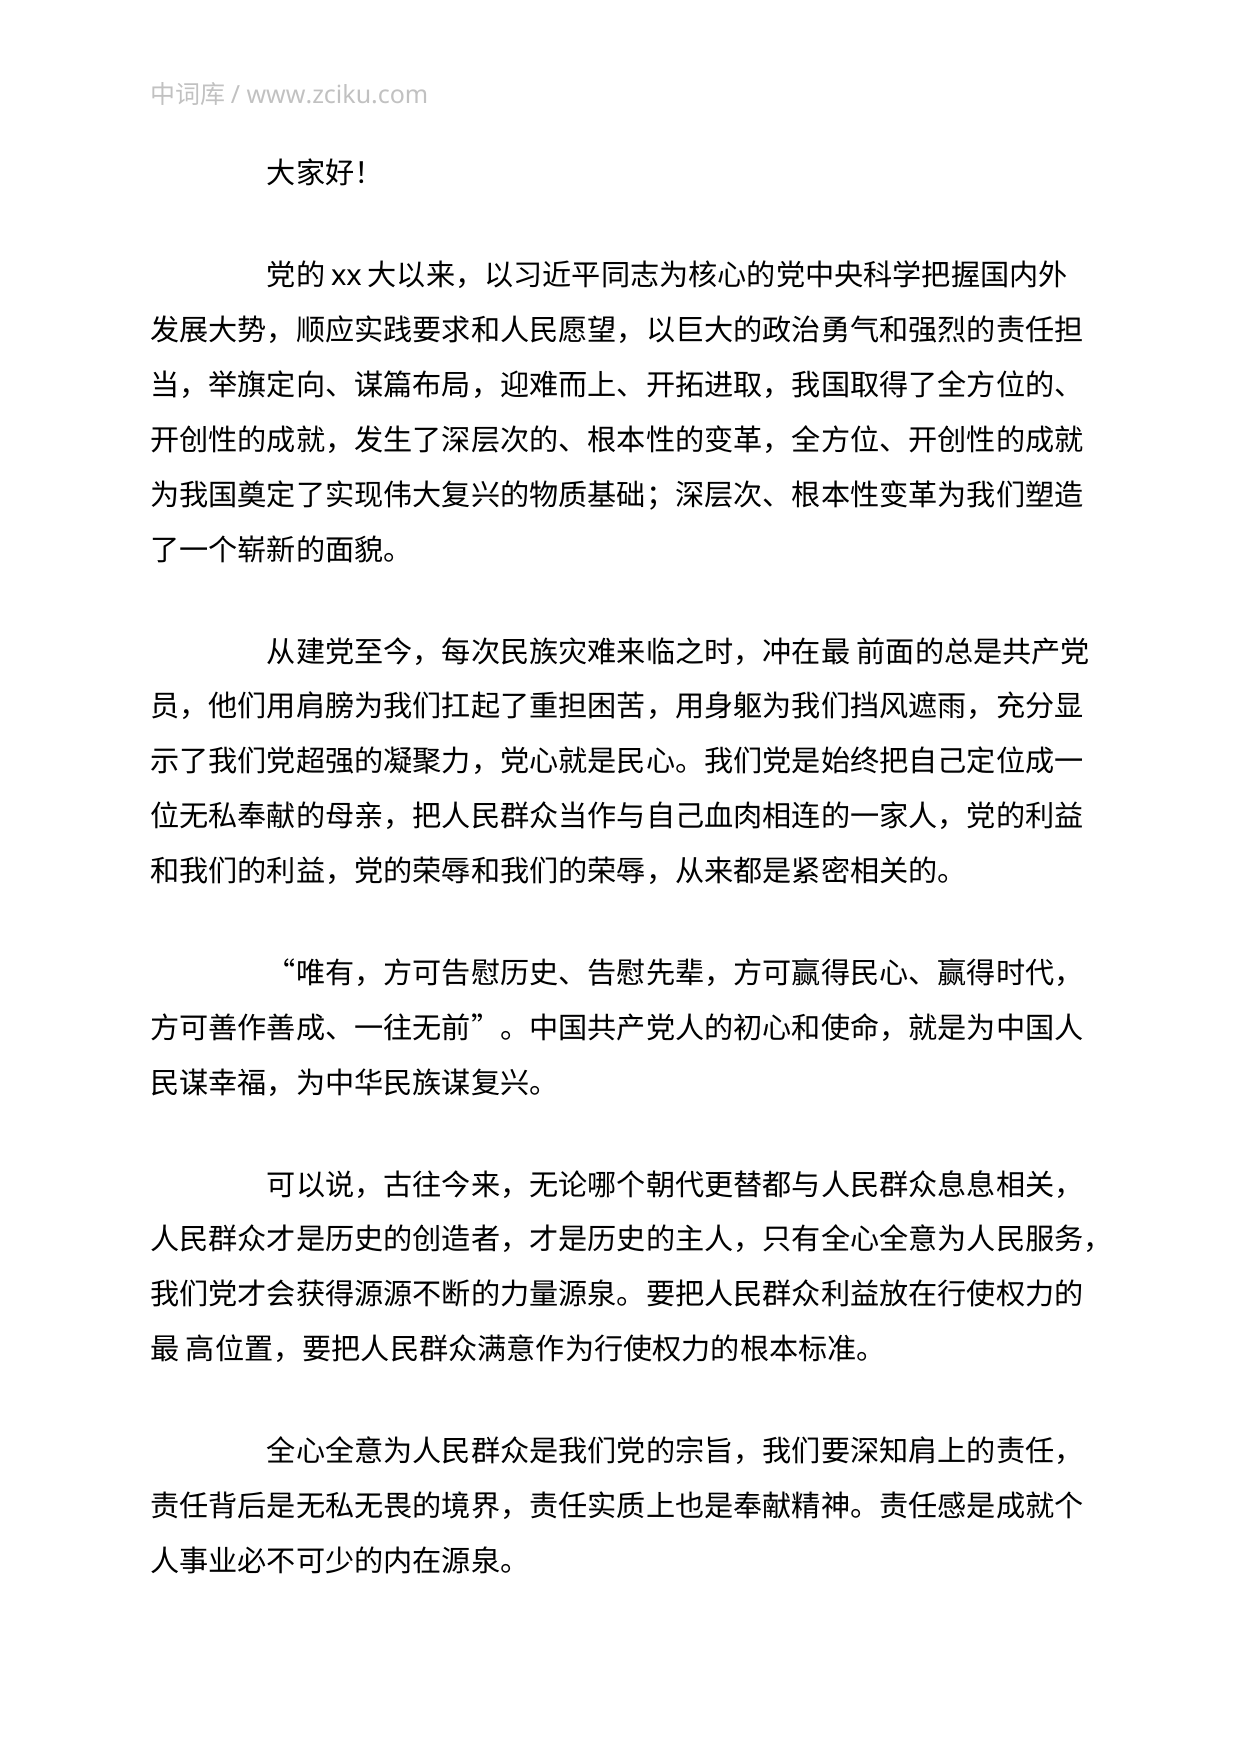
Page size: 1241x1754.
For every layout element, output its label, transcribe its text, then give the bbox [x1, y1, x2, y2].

text 从建党至今，每次民族灾难来临之时，冲在最 前面的总是共产党员，他们用肩膀为我们扛起了重担困苦，用身躯为我们挡风遮雨，充分显示了我们党超强的凝聚力，党心就是民心。我们党是始终把自己定位成一位无私奉献的母亲，把人民群众当作与自己血肉相连的一家人，党的利益和我们的利益，党的荣辱和我们的荣辱，从来都是紧密相关的。 [150, 628, 1090, 890]
text 可以说，古往今来，无论哪个朝代更替都与人民群众息息相关，人民群众才是历史的创造者，才是历史的主人，只有全心全意为人民服务，我们党才会获得源源不断的力量源泉。要把人民群众利益放在行使权力的最 高位置，要把人民群众满意作为行使权力的根本标准。 [150, 1161, 1090, 1368]
text 党的xx大以来，以习近平同志为核心的党中央科学把握国内外发展大势，顺应实践要求和人民愿望，以巨大的政治勇气和强烈的责任担当，举旗定向、谋篇布局，迎难而上、开拓进取，我国取得了全方位的、开创性的成就，发生了深层次的、根本性的变革，全方位、开创性的成就为我国奠定了实现伟大复兴的物质基础；深层次、根本性变革为我们塑造了一个崭新的面貌。 [150, 252, 1090, 569]
text “唯有，方可告慰历史、告慰先辈，方可赢得民心、赢得时代，方可善作善成、一往无前”。中国共产党人的初心和使命，就是为中国人民谋幸福，为中华民族谋复兴。 [150, 949, 1090, 1102]
text 大家好！ [150, 150, 1090, 192]
text 全心全意为人民群众是我们党的宗旨，我们要深知肩上的责任，责任背后是无私无畏的境界，责任实质上也是奉献精神。责任感是成就个人事业必不可少的内在源泉。 [150, 1427, 1090, 1579]
